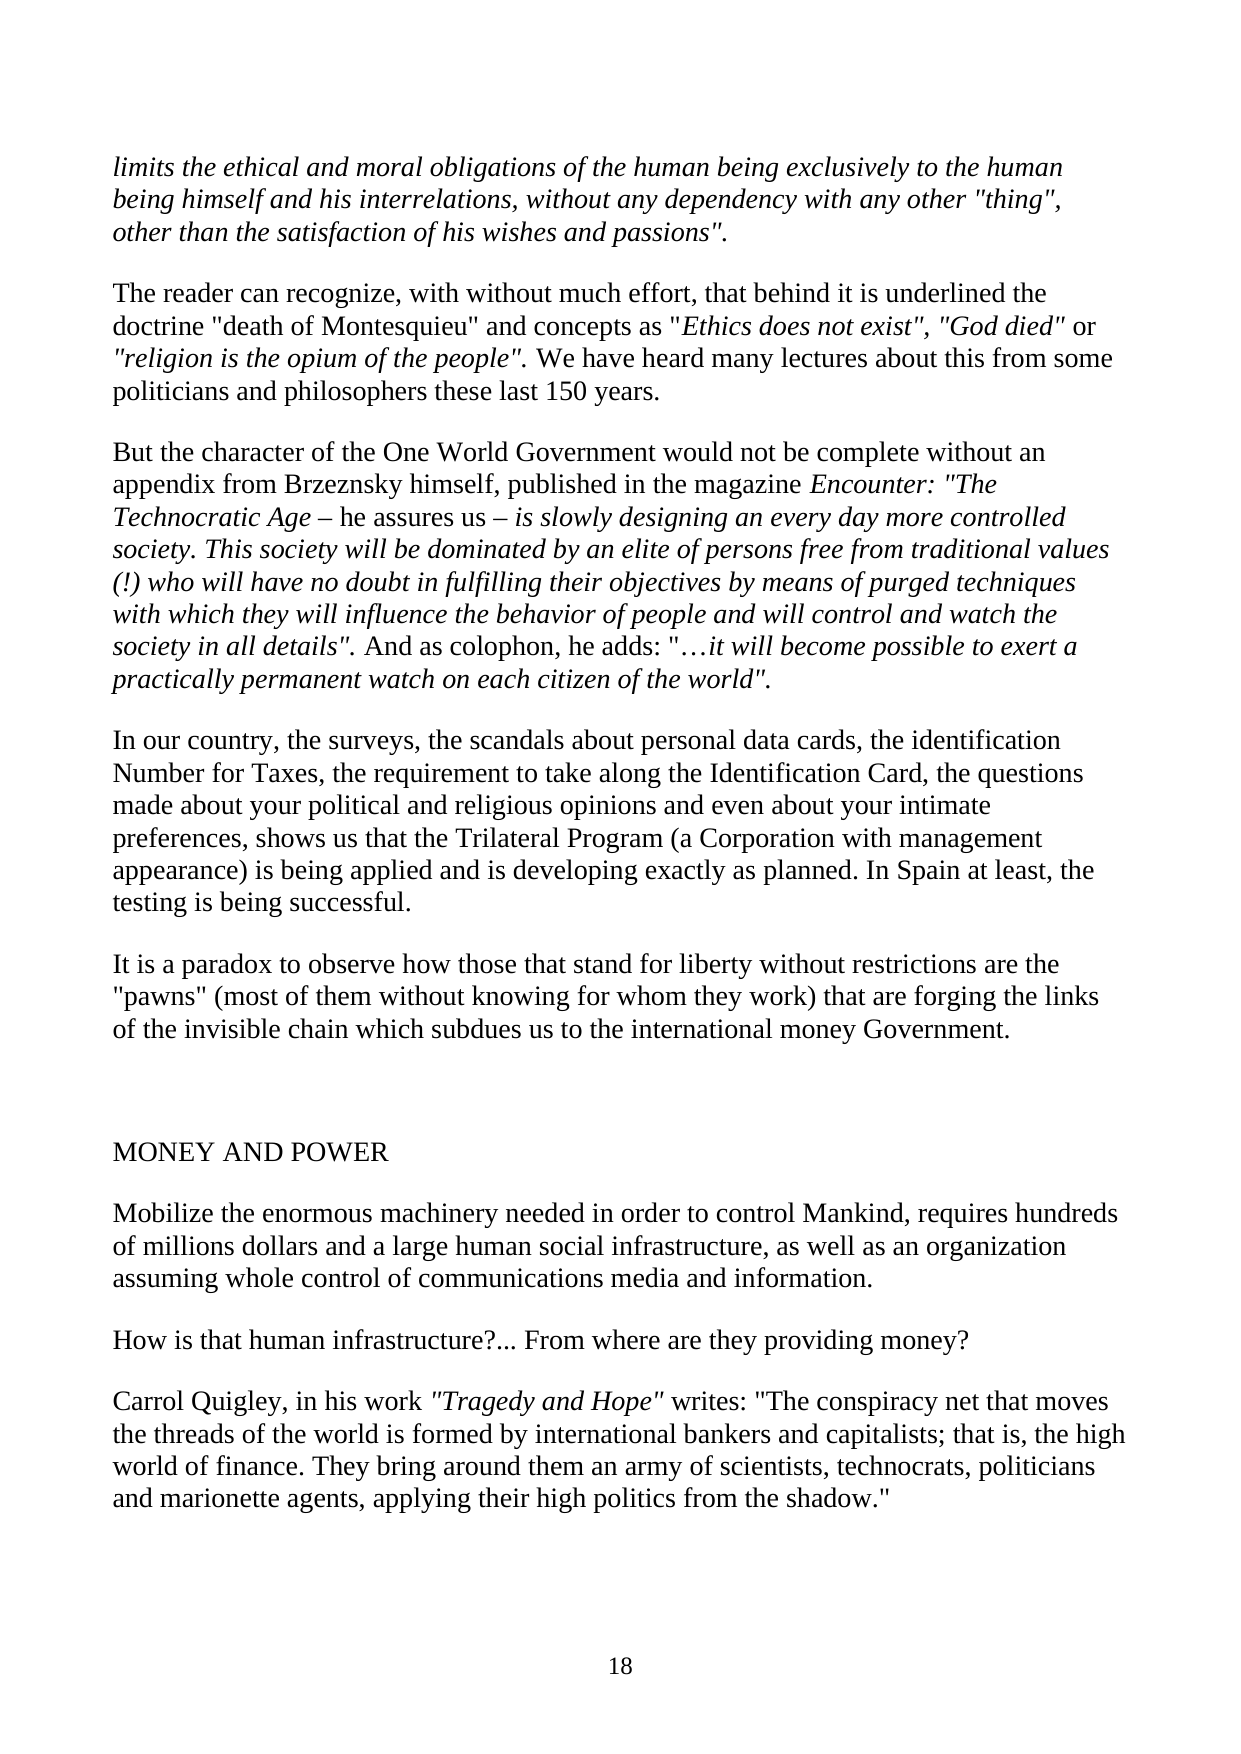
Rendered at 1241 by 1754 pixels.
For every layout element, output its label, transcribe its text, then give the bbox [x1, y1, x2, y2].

text MONEY AND POWER [112, 1135, 1128, 1167]
text It is a paradox to observe how those that stand for liberty without restrictions are the "pawns" (most of them without knowing for whom they work) that are forging the links of the invisible chain which subdues us to the international money Government. [112, 947, 1128, 1044]
text But the character of the One World Government would not be complete without an appendix from Brzeznsky himself, published in the magazine Encounter: "The Technocratic Age – he assures us – is slowly designing an every day more controlled society. This society will be dominated by an elite of persons free from traditional values (!) who will have no doubt in fulfilling their objectives by means of purged techniques with which they will influence the behavior of people and will control and watch the society in all details". And as colophon, he adds: "…it will become possible to exert a practically permanent watch on each citizen of the world". [112, 435, 1128, 694]
text How is that human infrastructure?... From where are they providing money? [112, 1323, 1128, 1355]
text Mobilize the enormous machinery needed in order to control Mankind, requires hundreds of millions dollars and a large human social infrastructure, as well as an organization assuming whole control of communications media and information. [112, 1196, 1128, 1294]
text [112, 150, 1128, 247]
text Carrol Quigley, in his work "Tragedy and Hope" writes: "The conspiracy net that moves the threads of the world is formed by international bankers and capitalists; that is, the high world of finance. They bring around them an army of scientists, technocrats, politicians and marionette agents, applying their high politics from the shadow." [112, 1384, 1128, 1514]
text In our country, the surveys, the scandals about personal data cards, the identification Number for Taxes, the requirement to take along the Identification Card, the questions made about your political and religious opinions and even about your intimate preferences, shows us that the Trilateral Program (a Corporation with management appearance) is being applied and is developing exactly as planned. In Spain at least, the testing is being successful. [112, 723, 1128, 918]
text The reader can recognize, with without much effort, that behind it is underlined the doctrine "death of Montesquieu" and concepts as "Ethics does not exist", "God died" or "religion is the opium of the people". We have heard many lectures about this from some politicians and philosophers these last 150 years. [112, 276, 1128, 406]
